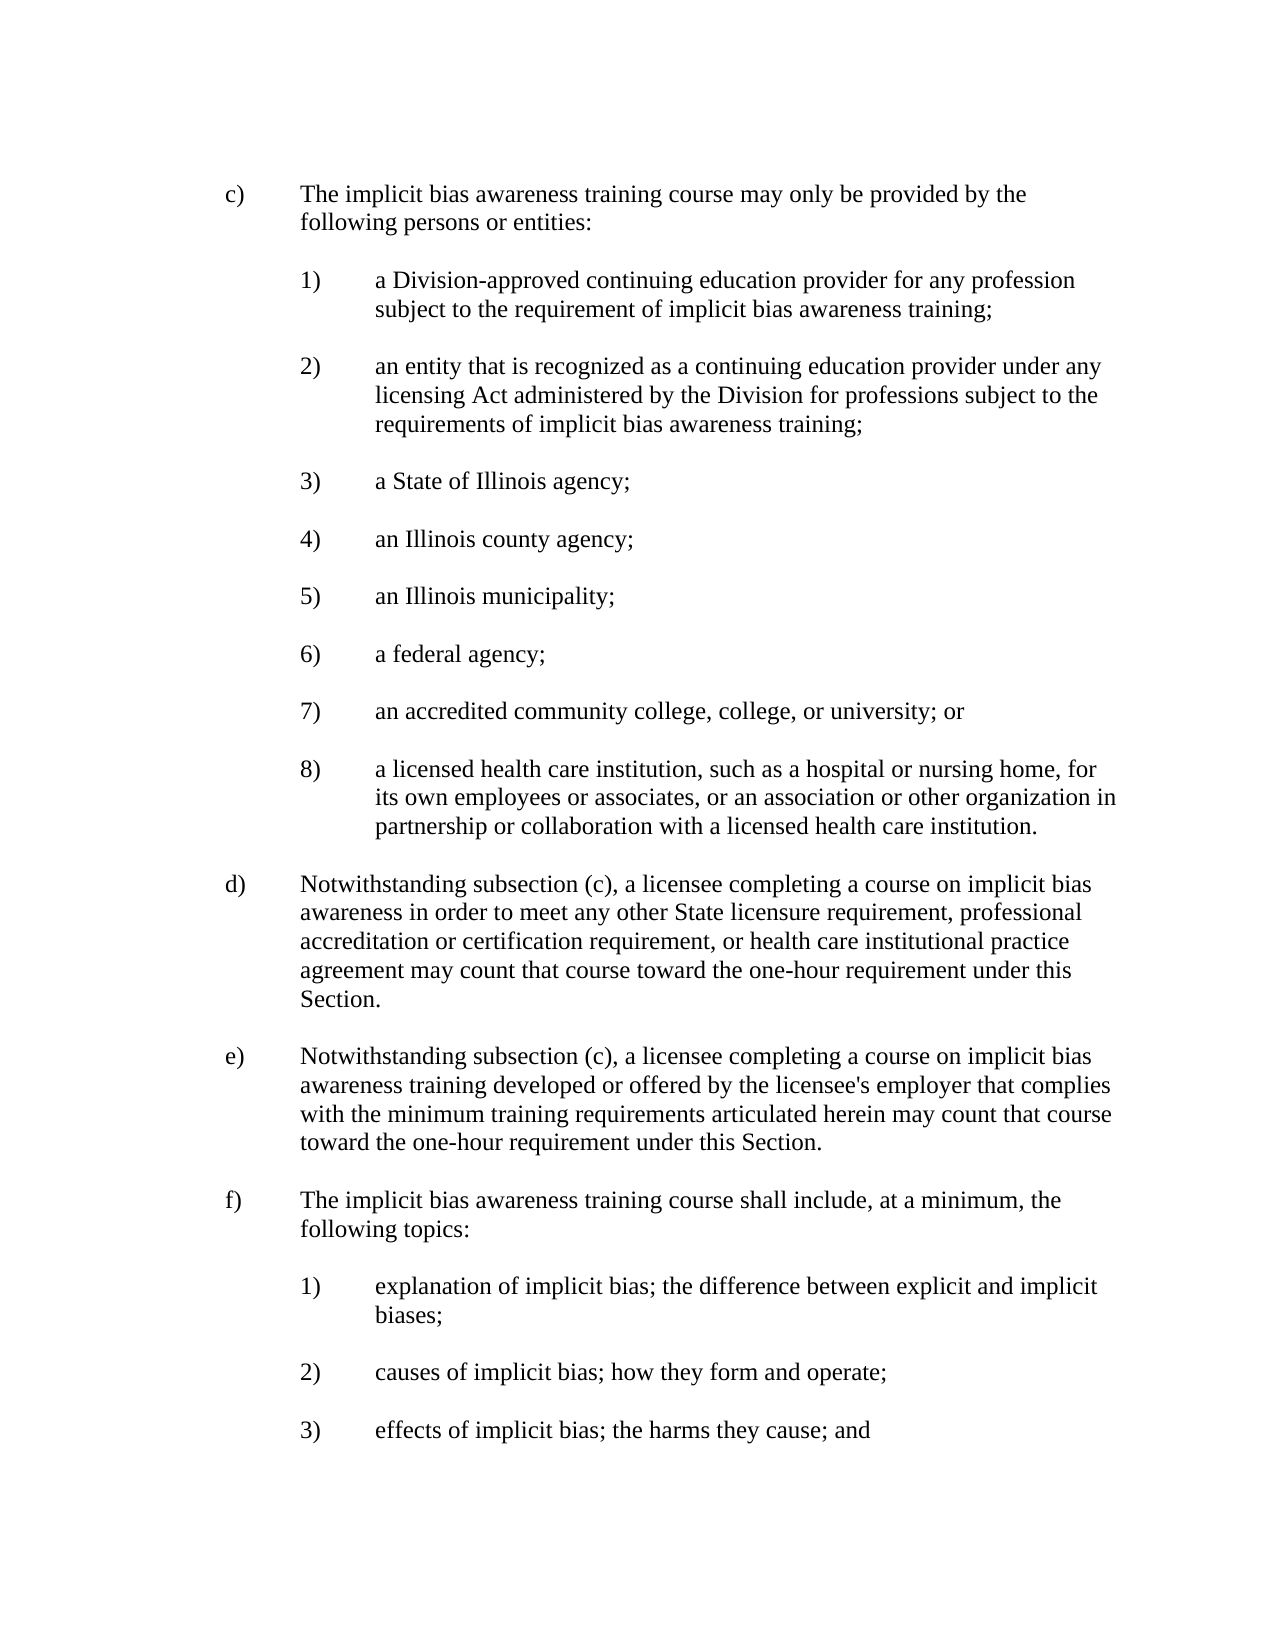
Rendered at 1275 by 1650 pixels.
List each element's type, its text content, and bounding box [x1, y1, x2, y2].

text 3) a State of Illinois agency; [300, 466, 1125, 495]
text 2) causes of implicit bias; how they form and operate; [225, 1357, 1125, 1386]
text 8) a licensed health care institution, such as a hospital or nursing home, for its own employees or associates, or an association or other organization in partnership or collaboration with a licensed health care institution. [300, 754, 1125, 840]
text 1) a Division-approved continuing education provider for any profession subject to the requirement of implicit bias awareness training; [300, 265, 1125, 322]
text 2) an entity that is recognized as a continuing education provider under any licensing Act administered by the Division for professions subject to the requirements of implicit bias awareness training; [300, 351, 1125, 437]
text d) Notwithstanding subsection (c), a licensee completing a course on implicit bias awareness in order to meet any other State licensure requirement, professional accreditation or certification requirement, or health care institutional practice agreement may count that course toward the one-hour requirement under this Section. [225, 869, 1125, 1012]
text 3) effects of implicit bias; the harms they cause; and [225, 1415, 1125, 1444]
text 7) an accredited community college, college, or university; or [300, 696, 1125, 725]
text 6) a federal agency; [300, 639, 1125, 667]
text 4) an Illinois county agency; [300, 524, 1125, 552]
text e) Notwithstanding subsection (c), a licensee completing a course on implicit bias awareness training developed or offered by the licensee's employer that complies with the minimum training requirements articulated herein may count that course toward the one-hour requirement under this Section. [225, 1041, 1125, 1156]
text f) The implicit bias awareness training course shall include, at a minimum, the following topics: [225, 1185, 1125, 1242]
text c) The implicit bias awareness training course may only be provided by the following persons or entities: [225, 179, 1125, 236]
text 1) explanation of implicit bias; the difference between explicit and implicit biases; [300, 1271, 1125, 1329]
text 5) an Illinois municipality; [300, 581, 1125, 610]
